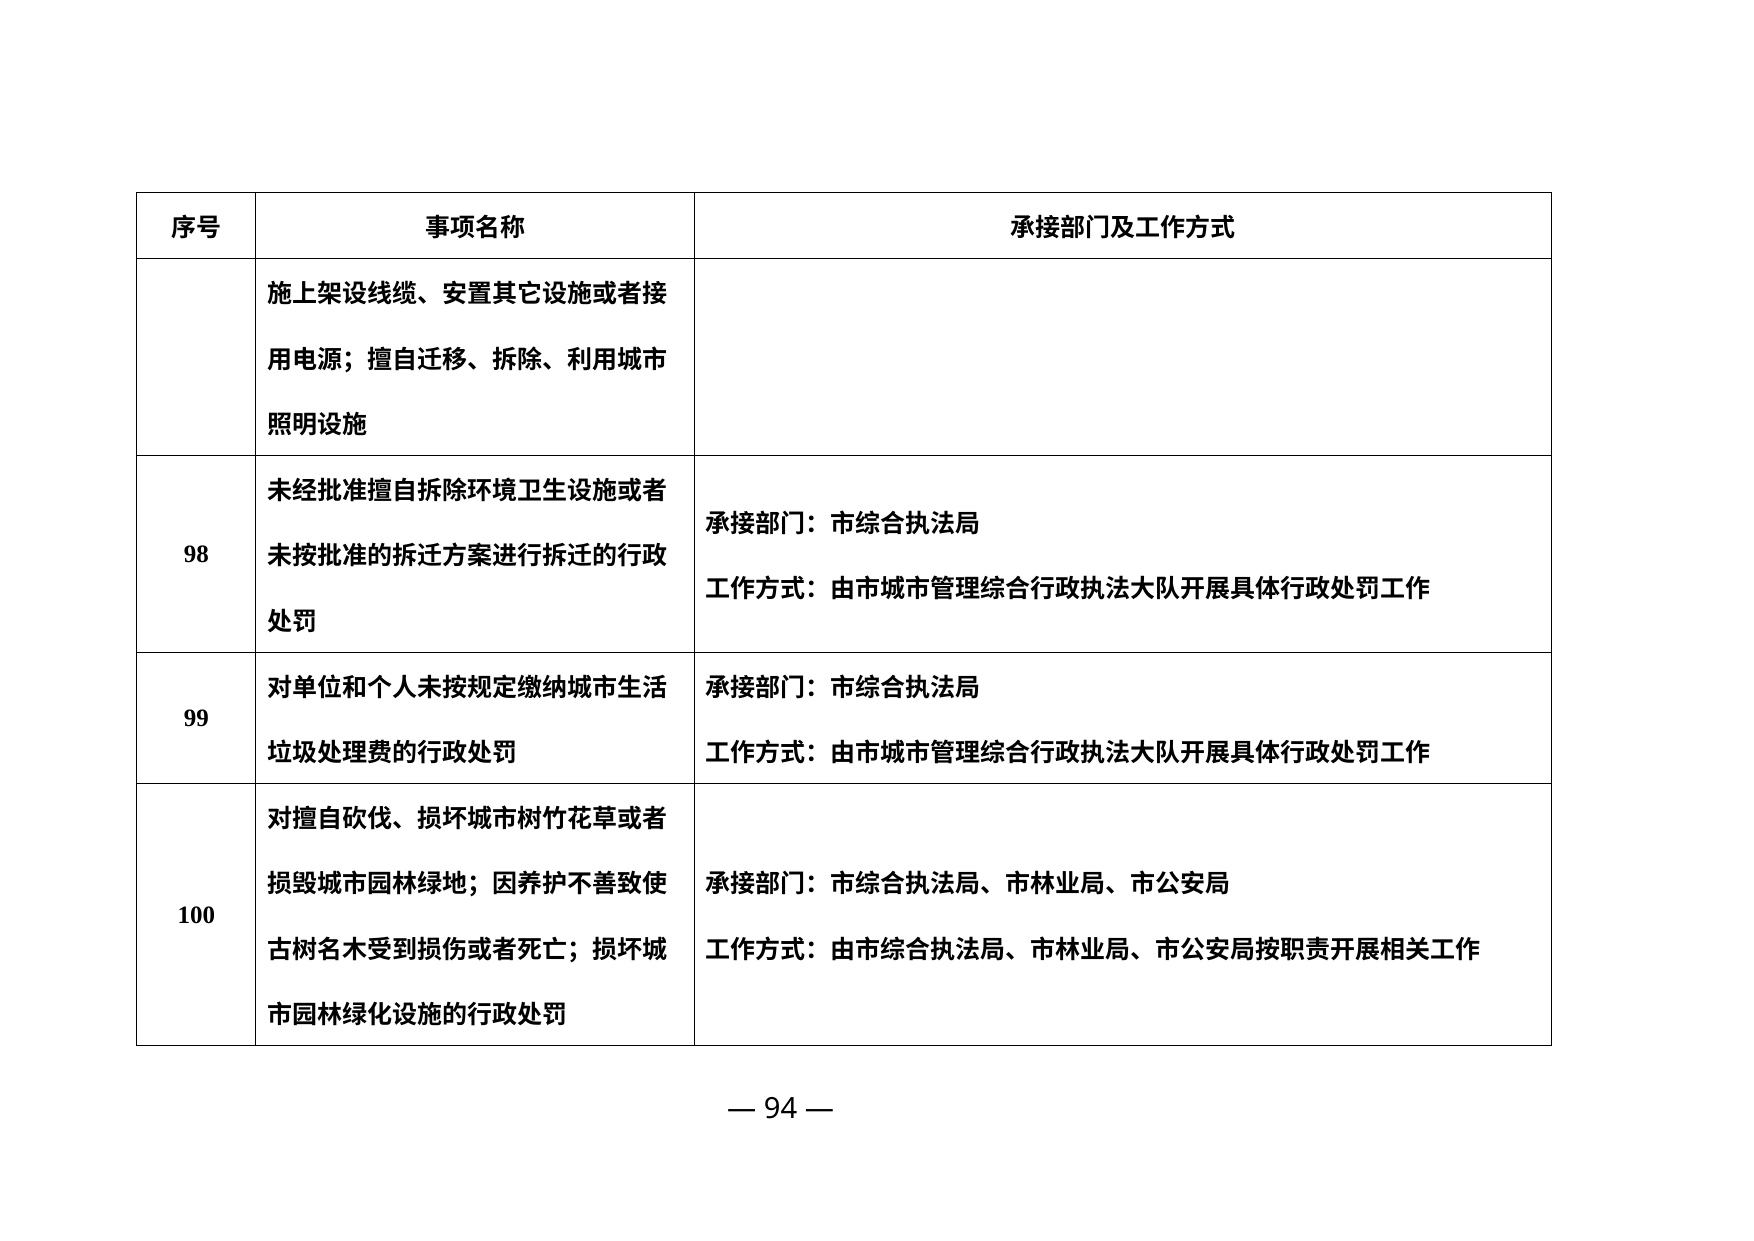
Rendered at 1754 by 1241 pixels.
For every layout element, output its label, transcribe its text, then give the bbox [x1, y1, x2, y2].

table_header 承接部门及工作方式 [695, 193, 1551, 258]
table_cell 97 [137, 259, 255, 455]
table_cell 99 [137, 653, 255, 783]
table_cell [256, 259, 694, 455]
table_cell 98 [137, 456, 255, 652]
table_cell 承接部门：市综合执法局 工作方式：由市城市管理综合行政执法大队开展具体行政处罚工作 [695, 653, 1551, 783]
table_cell 承接部门：市综合执法局 工作方式：由市城市管理综合行政执法大队开展具体行政处罚工作 [695, 456, 1551, 652]
table_cell 未经批准擅自拆除环境卫生设施或者未按批准的拆迁方案进行拆迁的行政处罚 [256, 456, 694, 652]
table_header 序号 [137, 193, 255, 258]
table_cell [695, 259, 1551, 455]
table_cell 100 [137, 784, 255, 1045]
table_cell 对单位和个人未按规定缴纳城市生活垃圾处理费的行政处罚 [256, 653, 694, 783]
table_header 事项名称 [256, 193, 694, 258]
table_cell 承接部门：市综合执法局、市林业局、市公安局 工作方式：由市综合执法局、市林业局、市公安局按职责开展相关工作 [695, 784, 1551, 1045]
table_cell 对擅自砍伐、损坏城市树竹花草或者损毁城市园林绿地；因养护不善致使古树名木受到损伤或者死亡；损坏城市园林绿化设施的行政处罚 [256, 784, 694, 1045]
